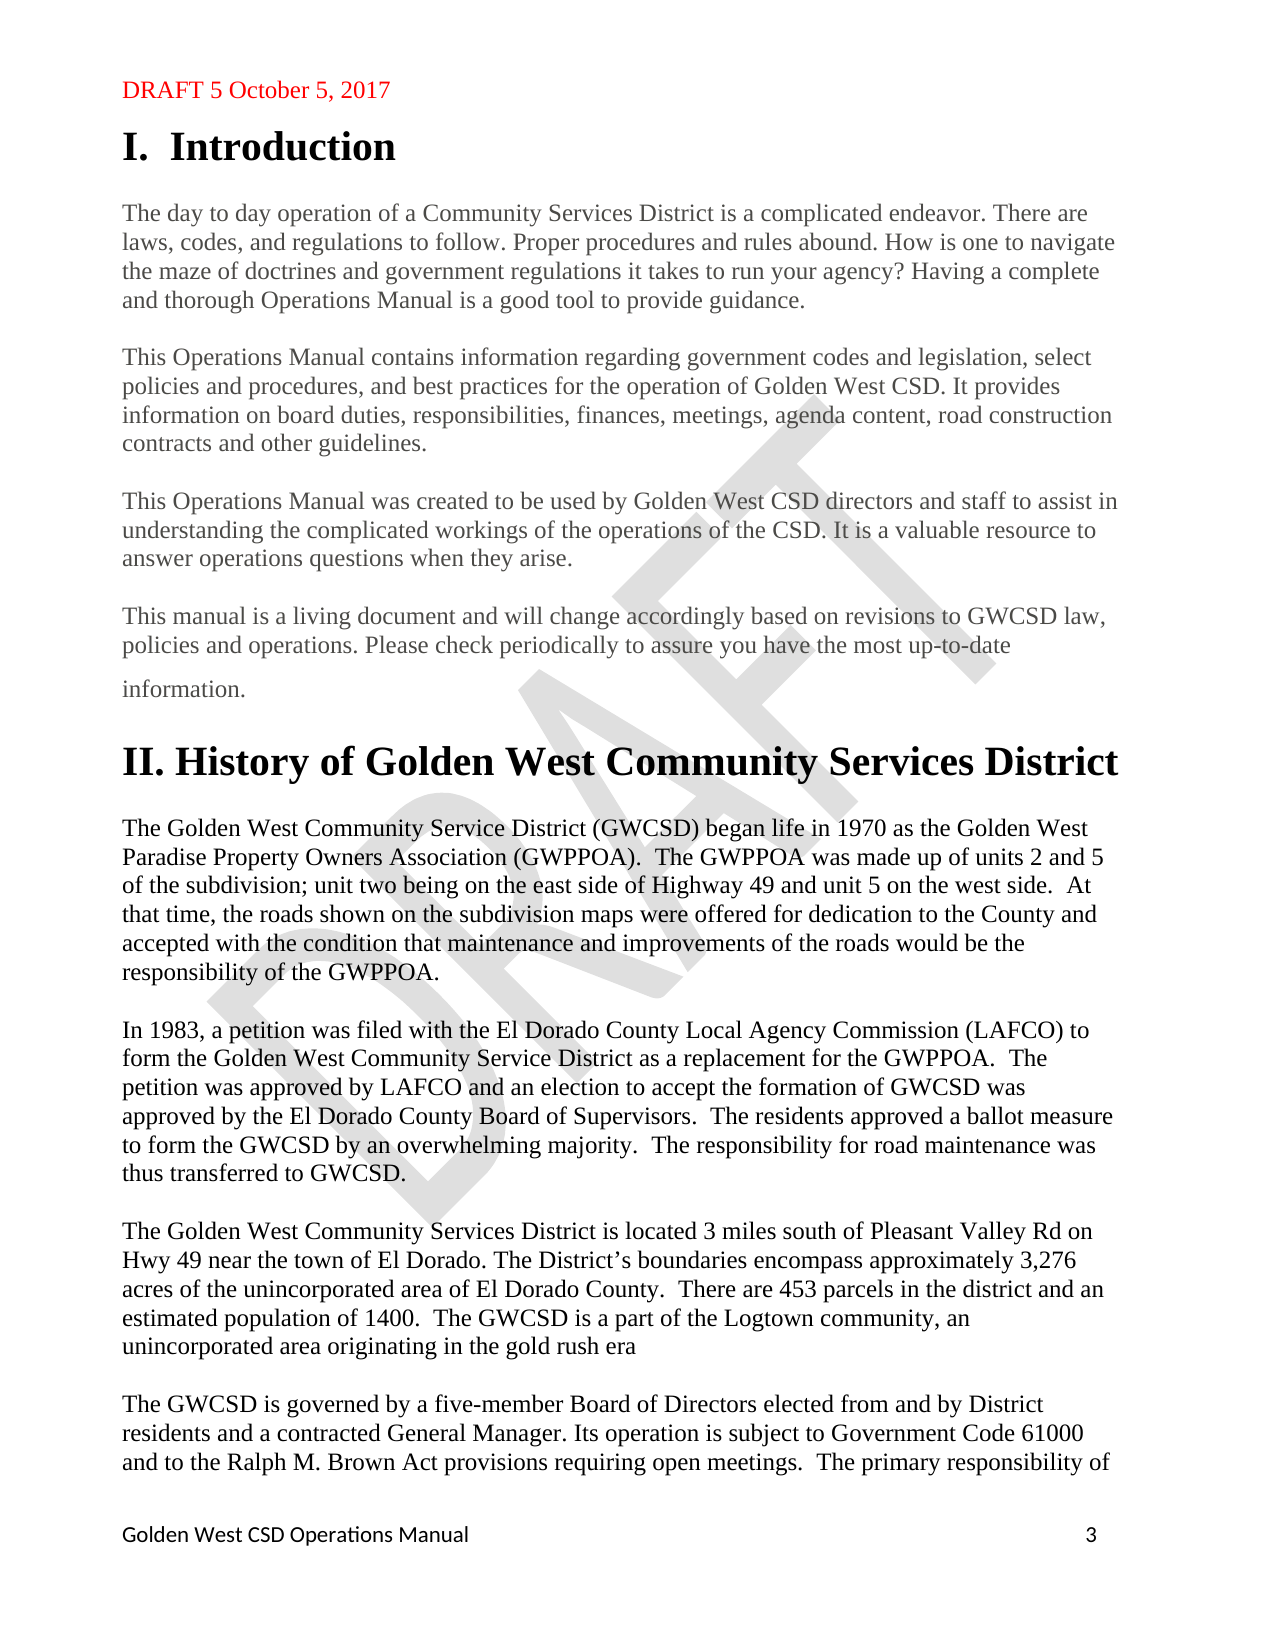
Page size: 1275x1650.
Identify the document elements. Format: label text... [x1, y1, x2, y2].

text In 1983, a petition was filed with the El Dorado County Local Agency Commission (LAFCO) to form the Golden West Community Service District as a replacement for the GWPPOA. The petition was approved by LAFCO and an election to accept the formation of GWCSD was approved by the El Dorado County Board of Supervisors. The residents approved a ballot measure to form the GWCSD by an overwhelming majority. The responsibility for road maintenance was thus transferred to GWCSD. [122, 1015, 1125, 1187]
text The Golden West Community Services District is located 3 miles south of Pleasant Valley Rd on Hwy 49 near the town of El Dorado. The District’s boundaries encompass approximately 3,276 acres of the unincorporated area of El Dorado County. There are 453 parcels in the district and an estimated population of 1400. The GWCSD is a part of the Logtown community, an unincorporated area originating in the gold rush era [122, 1216, 1125, 1360]
text This Operations Manual contains information regarding government codes and legislation, select policies and procedures, and best practices for the operation of Golden West CSD. It provides information on board duties, responsibilities, finances, meetings, agenda content, road construction contracts and other guidelines. [122, 342, 1125, 457]
text This manual is a living document and will change accordingly based on revisions to GWCSD law, policies and operations. Please check periodically to assure you have the most up-to-date information. [122, 601, 1125, 707]
text I. Introduction [122, 122, 1125, 170]
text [122, 1389, 1125, 1476]
text The Golden West Community Service District (GWCSD) began life in 1970 as the Golden West Paradise Property Owners Association (GWPPOA). The GWPPOA was made up of units 2 and 5 of the subdivision; unit two being on the east side of Highway 49 and unit 5 on the west side. At that time, the roads shown on the subdivision maps were offered for dedication to the County and accepted with the condition that maintenance and improvements of the roads would be the responsibility of the GWPPOA. [122, 813, 1125, 986]
text This Operations Manual was created to be used by Golden West CSD directors and staff to assist in understanding the complicated workings of the operations of the CSD. It is a valuable resource to answer operations questions when they arise. [122, 486, 1125, 572]
text The day to day operation of a Community Services District is a complicated endeavor. There are laws, codes, and regulations to follow. Proper procedures and rules abound. How is one to navigate the maze of doctrines and government regulations it takes to run your agency? Having a complete and thorough Operations Manual is a good tool to provide guidance. [122, 198, 1125, 313]
text II. History of Golden West Community Services District [122, 736, 1125, 784]
